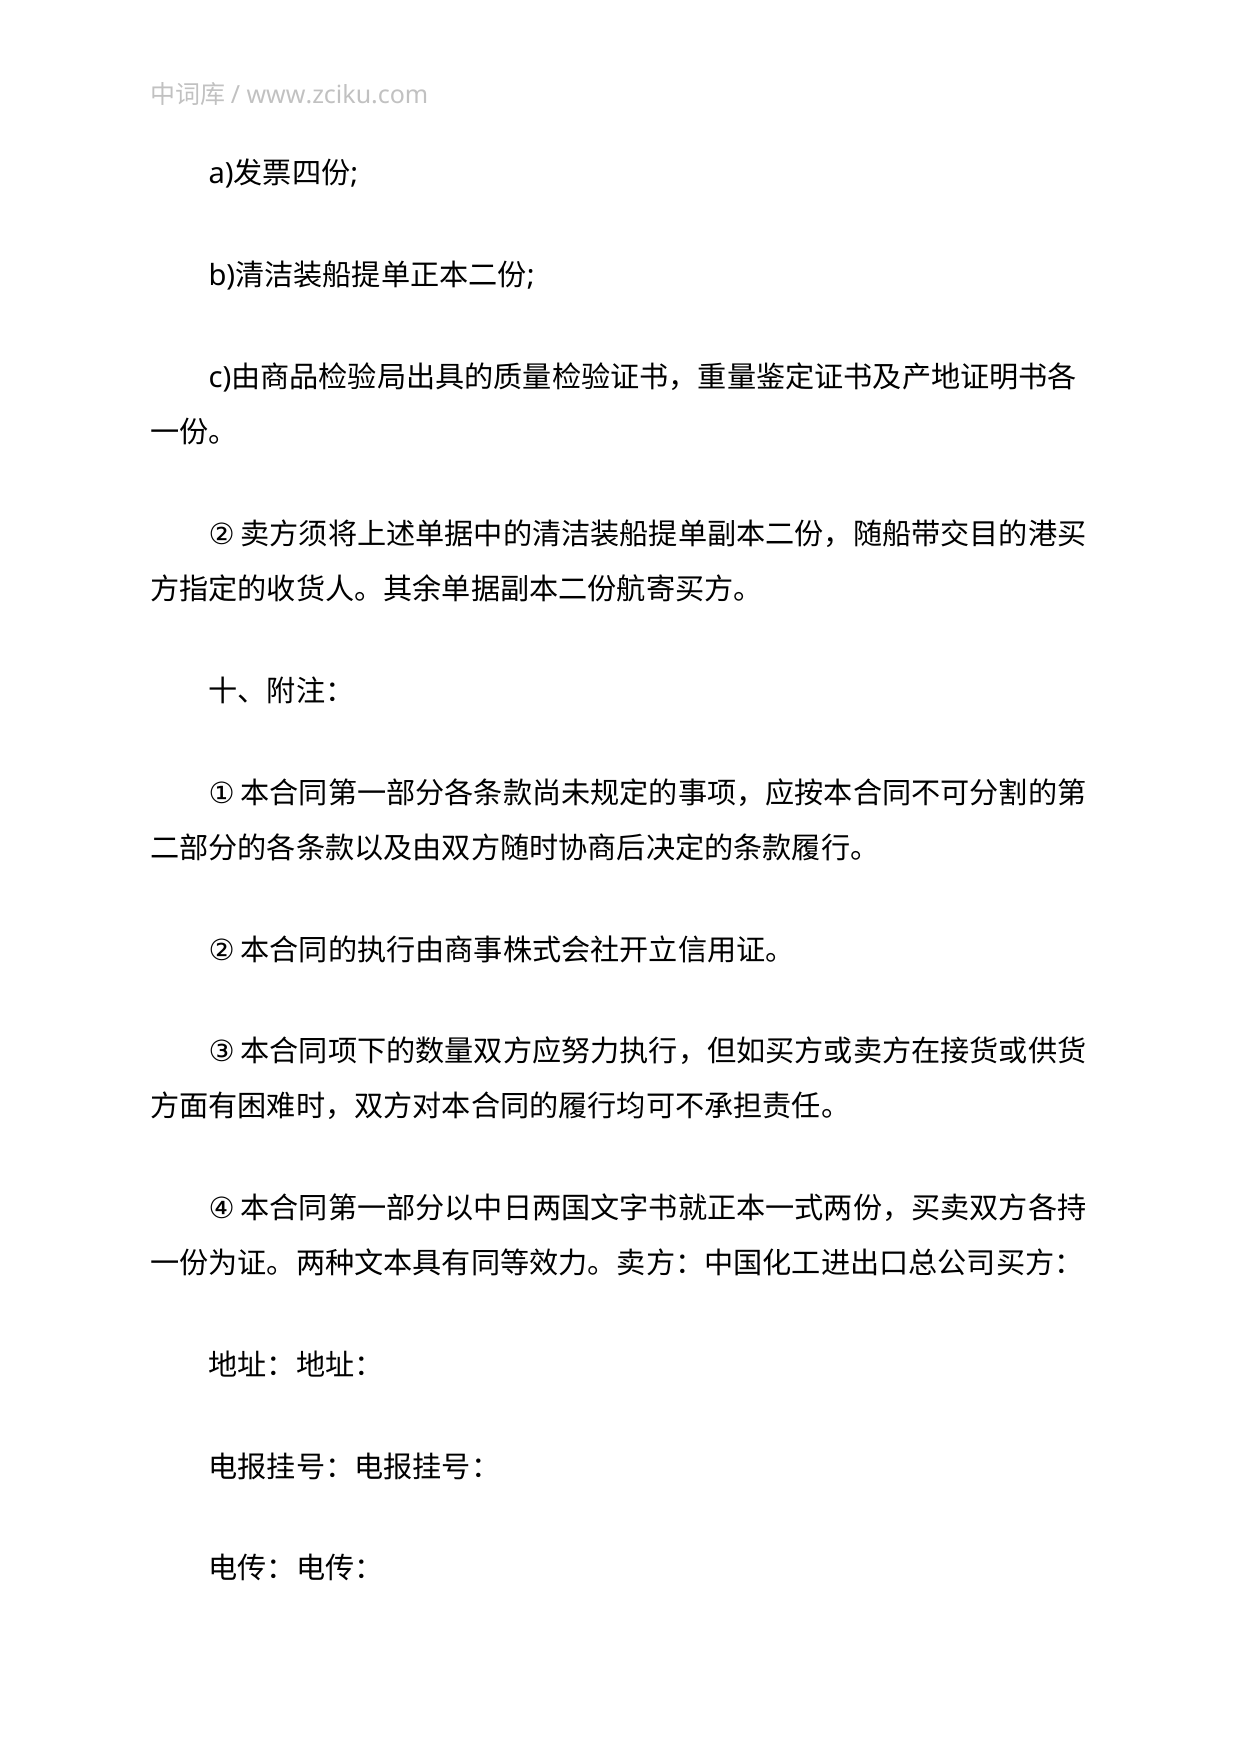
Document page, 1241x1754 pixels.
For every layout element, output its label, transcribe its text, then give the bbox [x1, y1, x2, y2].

text ③本合同项下的数量双方应努力执行，但如买方或卖方在接货或供货方面有困难时，双方对本合同的履行均可不承担责任。 [150, 1028, 1090, 1125]
text a)发票四份; [150, 150, 1090, 192]
text 电报挂号：电报挂号： [150, 1443, 1090, 1486]
text c)由商品检验局出具的质量检验证书，重量鉴定证书及产地证明书各一份。 [150, 354, 1090, 451]
text 十、附注： [150, 667, 1090, 710]
text ①本合同第一部分各条款尚未规定的事项，应按本合同不可分割的第二部分的各条款以及由双方随时协商后决定的条款履行。 [150, 769, 1090, 867]
text ②本合同的执行由商事株式会社开立信用证。 [150, 926, 1090, 968]
text 电传：电传： [150, 1545, 1090, 1587]
text ②卖方须将上述单据中的清洁装船提单副本二份，随船带交目的港买方指定的收货人。其余单据副本二份航寄买方。 [150, 511, 1090, 608]
text ④本合同第一部分以中日两国文字书就正本一式两份，买卖双方各持一份为证。两种文本具有同等效力。卖方：中国化工进出口总公司买方： [150, 1185, 1090, 1282]
text 地址：地址： [150, 1342, 1090, 1384]
text b)清洁装船提单正本二份; [150, 252, 1090, 294]
